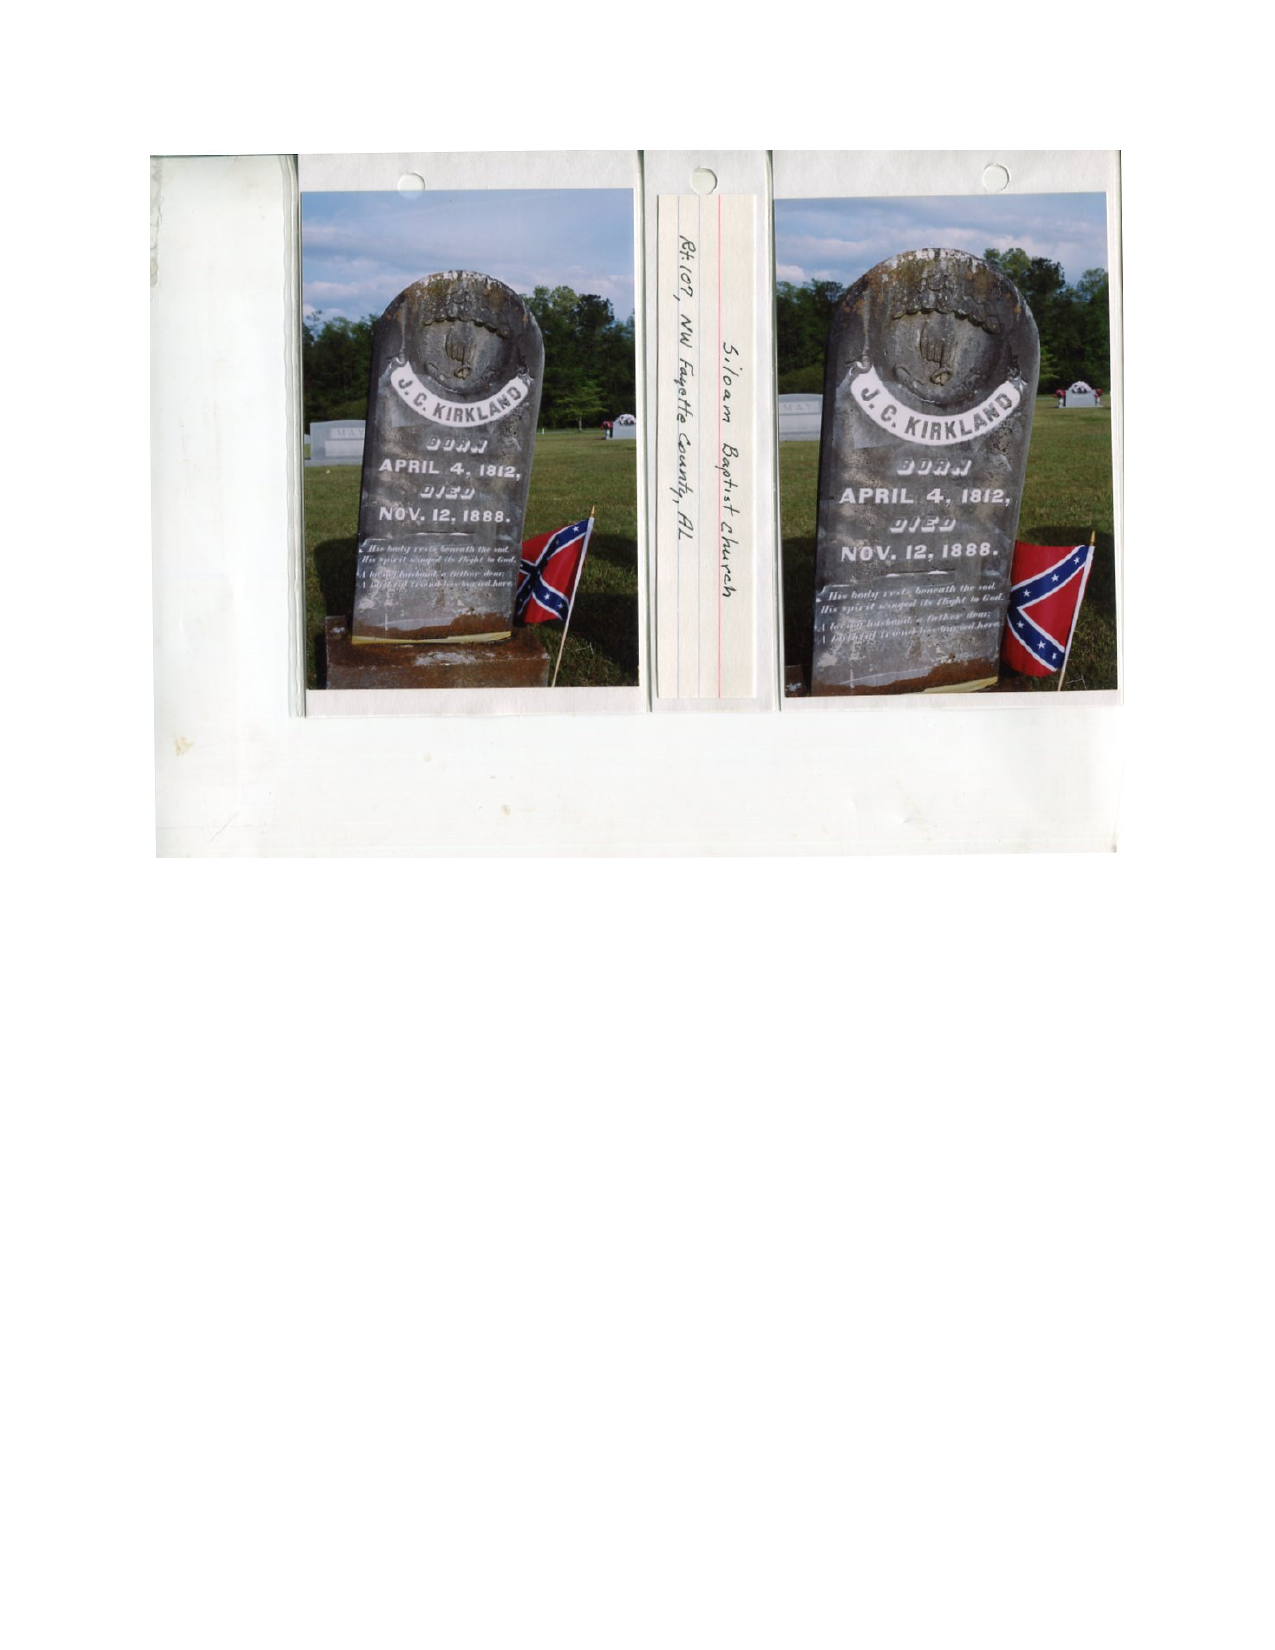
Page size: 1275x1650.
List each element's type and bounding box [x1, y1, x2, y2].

picture [150, 150, 1124, 858]
